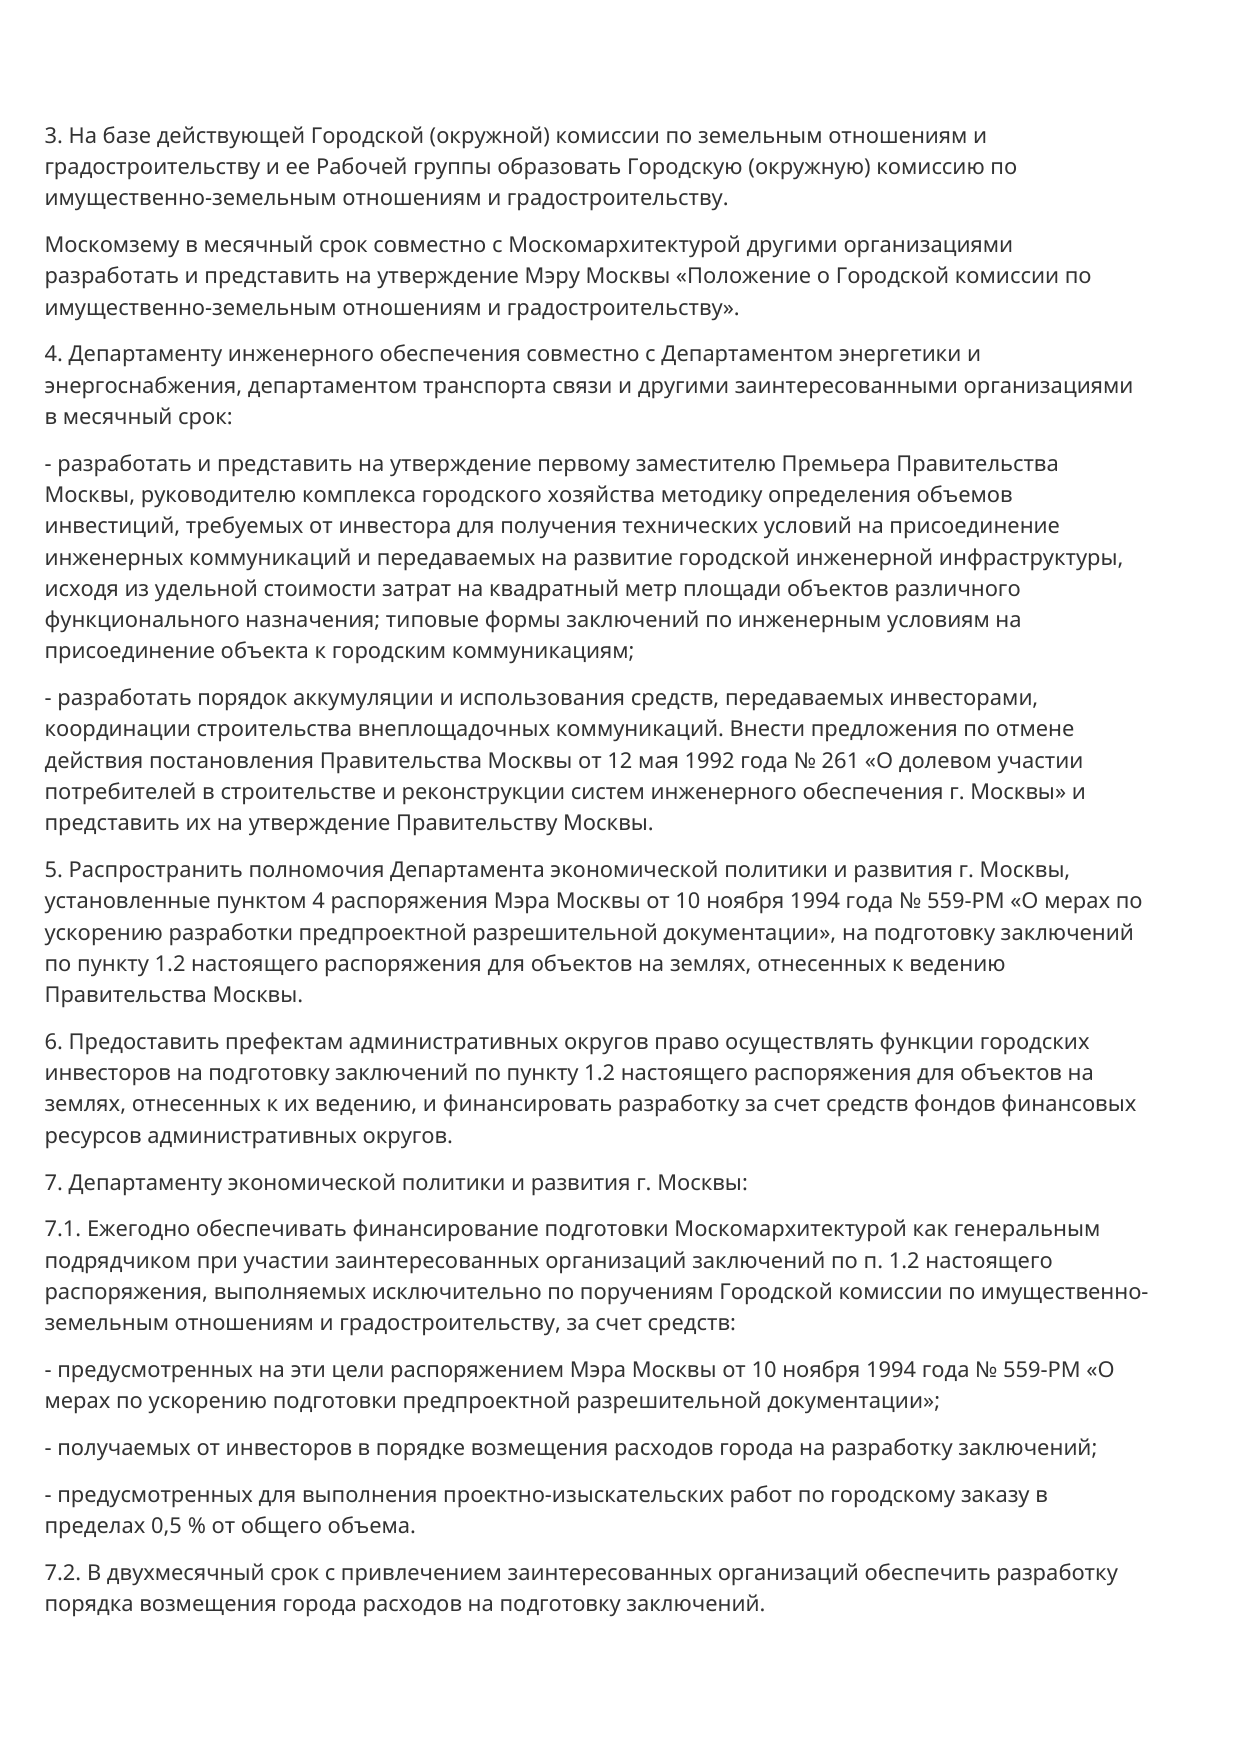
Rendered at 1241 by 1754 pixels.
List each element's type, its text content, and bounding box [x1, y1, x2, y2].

text 4. Департаменту инженерного обеспечения совместно с Департаментом энергетики и энергоснабжения, департаментом транспорта связи и другими заинтересованными организациями в месячный срок: [44, 337, 1152, 431]
text 3. На базе действующей Городской (окружной) комиссии по земельным отношениям и градостроительству и ее Рабочей группы образовать Городскую (окружную) комиссию по имущественно-земельным отношениям и градостроительству. [44, 118, 1152, 212]
text 7.2. В двухмесячный срок с привлечением заинтересованных организаций обеспечить разработку порядка возмещения города расходов на подготовку заключений. [44, 1556, 1152, 1618]
text 5. Распространить полномочия Департамента экономической политики и развития г. Москвы, установленные пунктом 4 распоряжения Мэра Москвы от 10 ноября 1994 года № 559-РМ «О мерах по ускорению разработки предпроектной разрешительной документации», на подготовку заключений по пункту 1.2 настоящего распоряжения для объектов на землях, отнесенных к ведению Правительства Москвы. [44, 852, 1152, 1009]
text - разработать и представить на утверждение первому заместителю Премьера Правительства Москвы, руководителю комплекса городского хозяйства методику определения объемов инвестиций, требуемых от инвестора для получения технических условий на присоединение инженерных коммуникаций и передаваемых на развитие городской инженерной инфраструктуры, исходя из удельной стоимости затрат на квадратный метр площади объектов различного функционального назначения; типовые формы заключений по инженерным условиям на присоединение объекта к городским коммуникациям; [44, 446, 1152, 665]
text Москомзему в месячный срок совместно с Москомархитектурой другими организациями разработать и представить на утверждение Мэру Москвы «Положение о Городской комиссии по имущественно-земельным отношениям и градостроительству». [44, 227, 1152, 321]
text 7. Департаменту экономической политики и развития г. Москвы: [44, 1165, 1152, 1196]
text - получаемых от инвесторов в порядке возмещения расходов города на разработку заключений; [44, 1431, 1152, 1462]
text - предусмотренных на эти цели распоряжением Мэра Москвы от 10 ноября 1994 года № 559-РМ «О мерах по ускорению подготовки предпроектной разрешительной документации»; [44, 1352, 1152, 1415]
text 7.1. Ежегодно обеспечивать финансирование подготовки Москомархитектурой как генеральным подрядчиком при участии заинтересованных организаций заключений по п. 1.2 настоящего распоряжения, выполняемых исключительно по поручениям Городской комиссии по имущественно-земельным отношениям и градостроительству, за счет средств: [44, 1212, 1152, 1337]
text 6. Предоставить префектам административных округов право осуществлять функции городских инвесторов на подготовку заключений по пункту 1.2 настоящего распоряжения для объектов на землях, отнесенных к их ведению, и финансировать разработку за счет средств фондов финансовых ресурсов административных округов. [44, 1024, 1152, 1149]
text - разработать порядок аккумуляции и использования средств, передаваемых инвесторами, координации строительства внеплощадочных коммуникаций. Внести предложения по отмене действия постановления Правительства Москвы от 12 мая 1992 года № 261 «О долевом участии потребителей в строительстве и реконструкции систем инженерного обеспечения г. Москвы» и представить их на утверждение Правительству Москвы. [44, 681, 1152, 837]
text - предусмотренных для выполнения проектно-изыскательских работ по городскому заказу в пределах 0,5 % от общего объема. [44, 1477, 1152, 1540]
